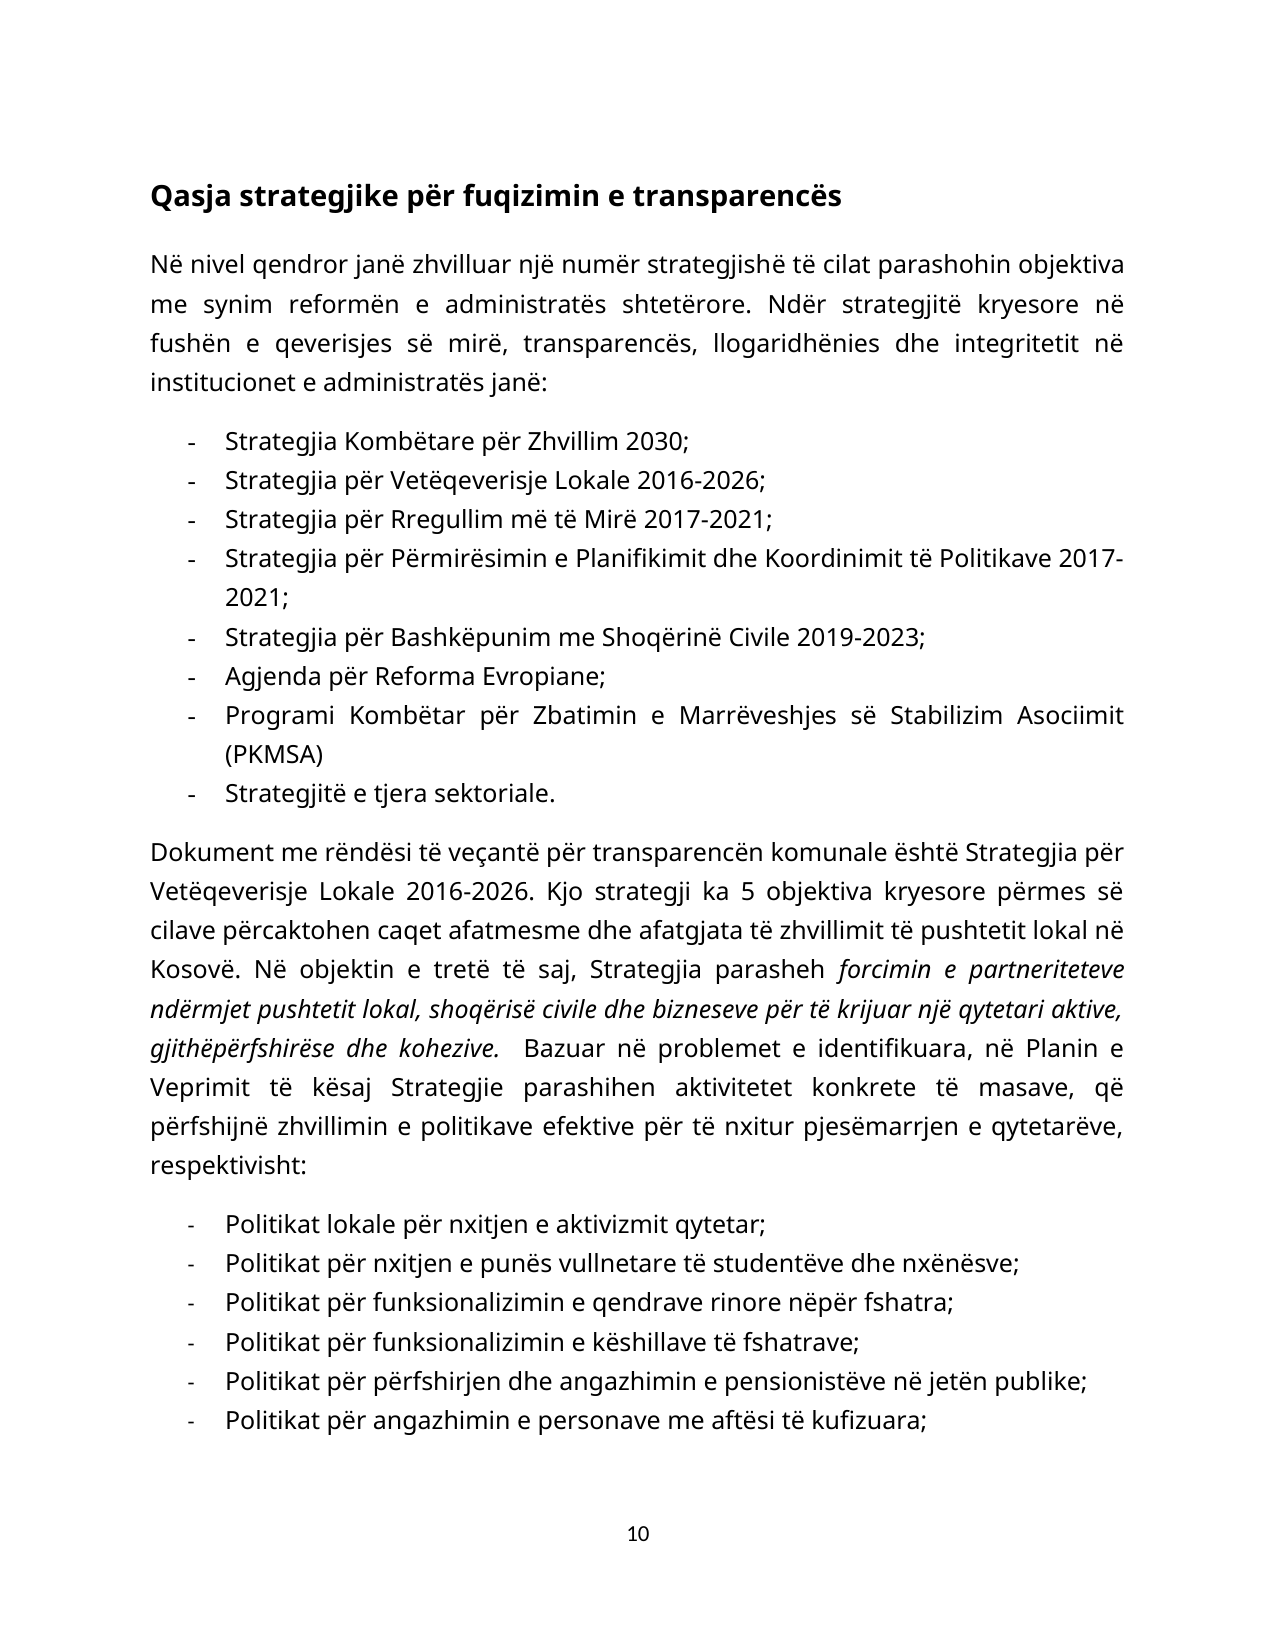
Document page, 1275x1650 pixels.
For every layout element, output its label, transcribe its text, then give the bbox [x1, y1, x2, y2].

list Strategjitë e tjera sektoriale. [187, 776, 1125, 810]
list Strategjia Kombëtare për Zhvillim 2030; [187, 423, 1125, 457]
list Agjenda për Reforma Evropiane; [187, 658, 1125, 692]
list Strategjia për Bashkëpunim me Shoqërinë Civile 2019-2023; [187, 619, 1125, 653]
list Strategjia për Vetëqeverisje Lokale 2016-2026; [187, 462, 1125, 497]
list Strategjia për Përmirësimin e Planifikimit dhe Koordinimit të Politikave 2017-2021; [187, 541, 1125, 614]
list Politikat për funksionalizimin e qendrave rinore nëpër fshatra; [187, 1285, 1125, 1319]
list Politikat për nxitjen e punës vullnetare të studentëve dhe nxënësve; [187, 1246, 1125, 1280]
list Programi Kombëtar për Zbatimin e Marrëveshjes së Stabilizim Asociimit (PKMSA) [187, 697, 1125, 771]
list Politikat për funksionalizimin e këshillave të fshatrave; [187, 1324, 1125, 1358]
text Në nivel qendror janë zhvilluar një numër strategjishë të cilat parashohin objektiva me synim reformën e administratës shtetërore. Ndër strategjitë kryesore në fushën e qeverisjes së mirë, transparencës, llogaridhënies dhe integritetit në institucionet e administratës janë: [150, 247, 1125, 399]
list Politikat lokale për nxitjen e aktivizmit qytetar; [187, 1207, 1125, 1241]
list Politikat për përfshirjen dhe angazhimin e pensionistëve në jetën publike; [187, 1363, 1125, 1397]
text Dokument me rëndësi të veçantë për transparencën komunale është Strategjia për Vetëqeverisje Lokale 2016-2026. Kjo strategji ka 5 objektiva kryesore përmes së cilave përcaktohen caqet afatmesme dhe afatgjata të zhvillimit të pushtetit lokal në Kosovë. Në objektin e tretë të saj, Strategjia parasheh forcimin e partneriteteve ndërmjet pushtetit lokal, shoqërisë civile dhe bizneseve për të krijuar një qytetari aktive, gjithëpërfshirëse dhe kohezive. Bazuar në problemet e identifikuara, në Planin e Veprimit të kësaj Strategjie parashihen aktivitetet konkrete të masave, që përfshijnë zhvillimin e politikave efektive për të nxitur pjesëmarrjen e qytetarëve, respektivisht: [150, 834, 1125, 1182]
subtitle Qasja strategjike për fuqizimin e transparencës [150, 175, 1125, 215]
list Strategjia për Rregullim më të Mirë 2017-2021; [187, 502, 1125, 536]
list Politikat për angazhimin e personave me aftësi të kufizuara; [187, 1402, 1125, 1437]
